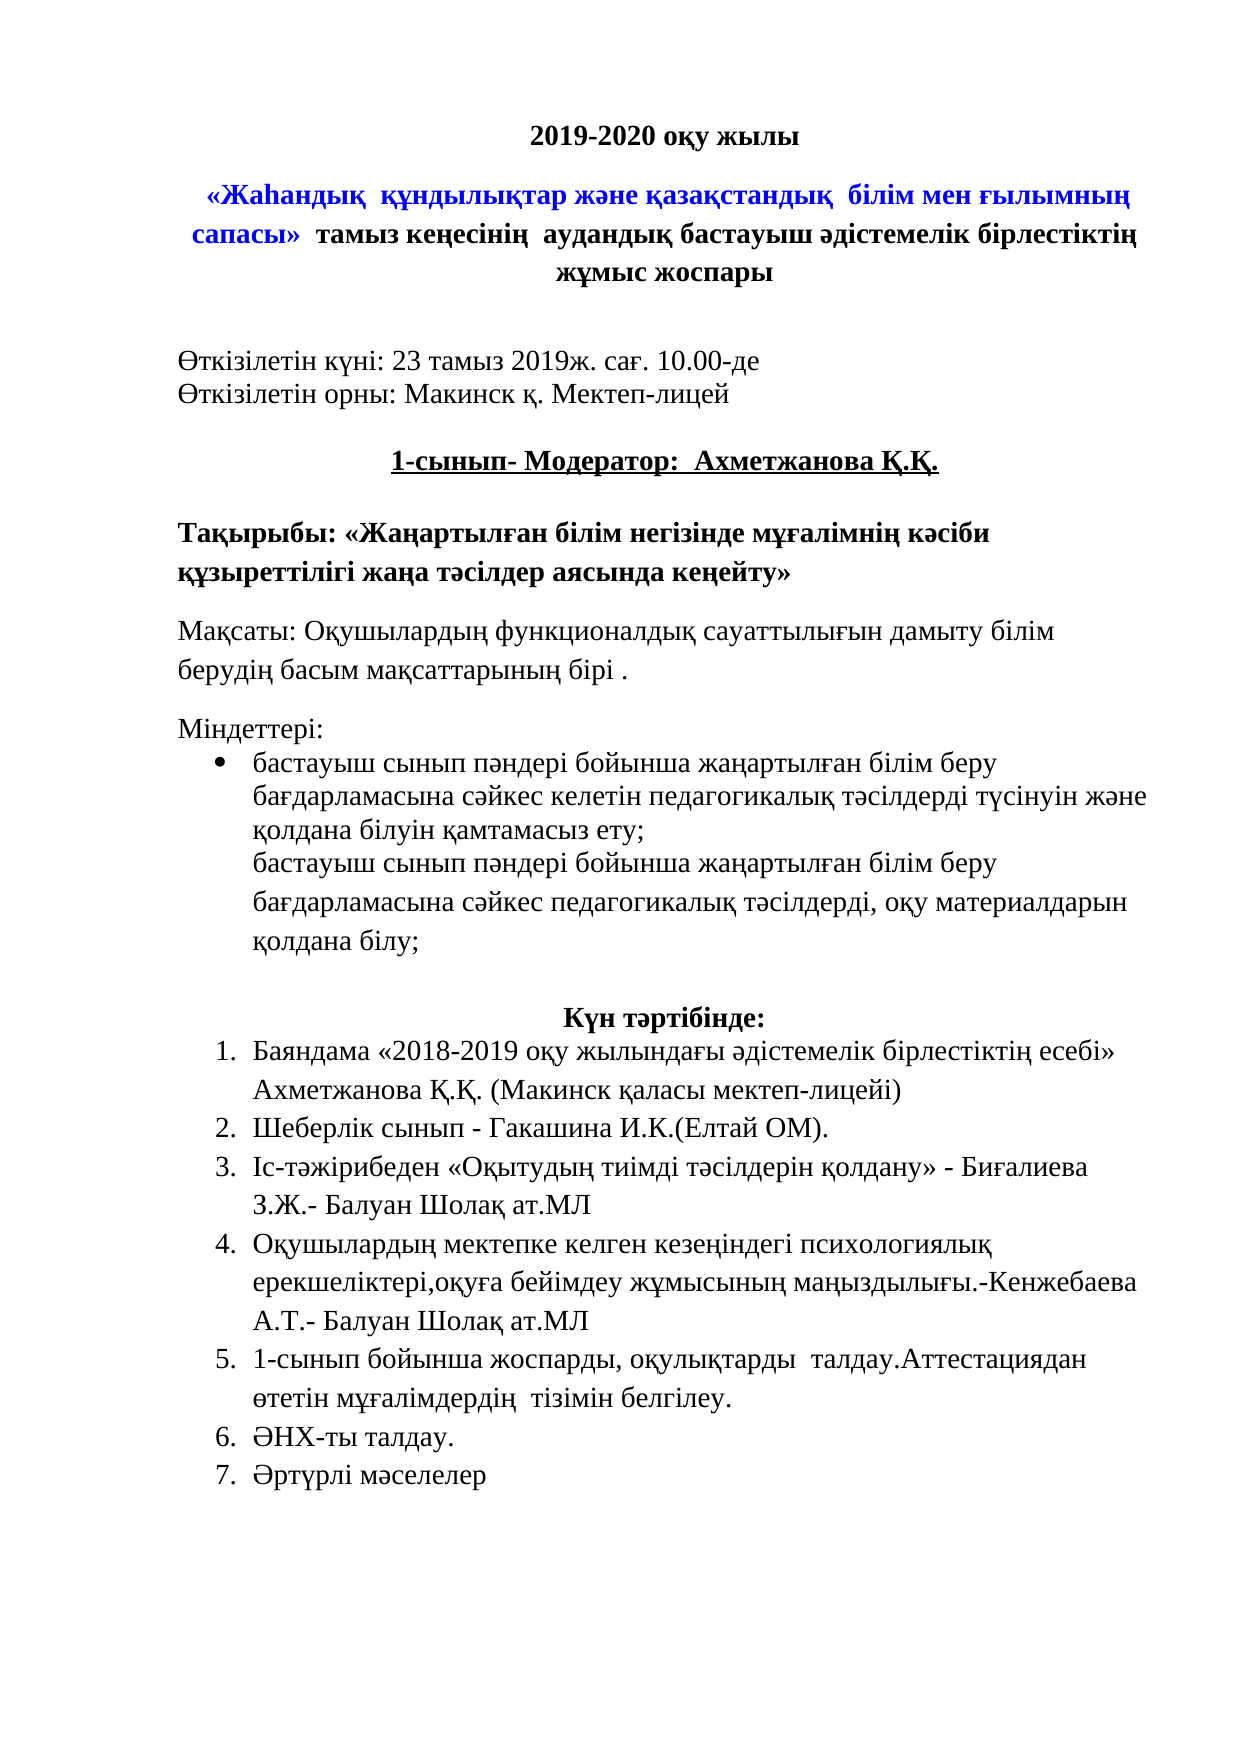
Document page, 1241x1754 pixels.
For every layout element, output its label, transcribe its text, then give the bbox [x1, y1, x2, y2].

list Әртүрлі мәселелер [215, 1457, 1152, 1491]
text 2019-2020 оқу жылы [177, 118, 1152, 152]
list ӘНХ-ты талдау. [215, 1419, 1152, 1452]
list 1-сынып- Модератор: Ахметжанова Қ.Қ. [177, 443, 1152, 477]
list Баяндама «2018-2019 оқу жылындағы әдістемелік бірлестіктің есебі» Ахметжанова Қ.Қ. (Макинск қаласы мектеп-лицейі) [215, 1033, 1152, 1105]
list Іс-тәжірибеден «Оқытудың тиімді тәсілдерін қолдану» - Биғалиева З.Ж.- Балуан Шолақ ат.МЛ [215, 1149, 1152, 1221]
text Міндеттері: [177, 711, 1152, 745]
text Тақырыбы: «Жаңартылған білім негізінде мұғалімнің кәсіби құзыреттілігі жаңа тәсілдер аясында кеңейту» [177, 515, 1152, 587]
list бастауыш сынып пәндері бойынша жаңартылған білім беру бағдарламасына сәйкес келетін педагогикалық тәсілдерді түсінуін және қолдана білуін қамтамасыз ету; [215, 745, 1152, 846]
text Мақсаты: Оқушылардың функционалдық сауаттылығын дамыту білім берудің басым мақсаттарының бірі . [177, 613, 1152, 685]
list Өткізілетін орны: Макинск қ. Мектеп-лицей [177, 376, 1152, 410]
list 1-сынып бойынша жоспарды, оқулықтарды талдау.Аттестациядан өтетін мұғалімдердің тізімін белгілеу. [215, 1342, 1152, 1414]
list Күн тәртібінде: [177, 1000, 1152, 1033]
list Оқушылардың мектепке келген кезеңіндегі психологиялық ерекшеліктері,оқуға бейімдеу жұмысының маңыздылығы.-Кенжебаева А.Т.- Балуан Шолақ ат.МЛ [215, 1226, 1152, 1337]
text «Жаһандық құндылықтар және қазақстандық білім мен ғылымның сапасы» тамыз кеңесінің аудандық бастауыш әдістемелік бірлестіктің жұмыс жоспары [177, 177, 1152, 288]
list бастауыш сынып пәндері бойынша жаңартылған білім беру бағдарламасына сәйкес педагогикалық тәсілдерді, оқу материалдарын қолдана білу; [252, 846, 1152, 956]
list Шеберлік сынып - Гакашина И.К.(Елтай ОМ). [215, 1110, 1152, 1144]
list Өткізілетін күні: 23 тамыз 2019ж. сағ. 10.00-де [177, 343, 1152, 376]
